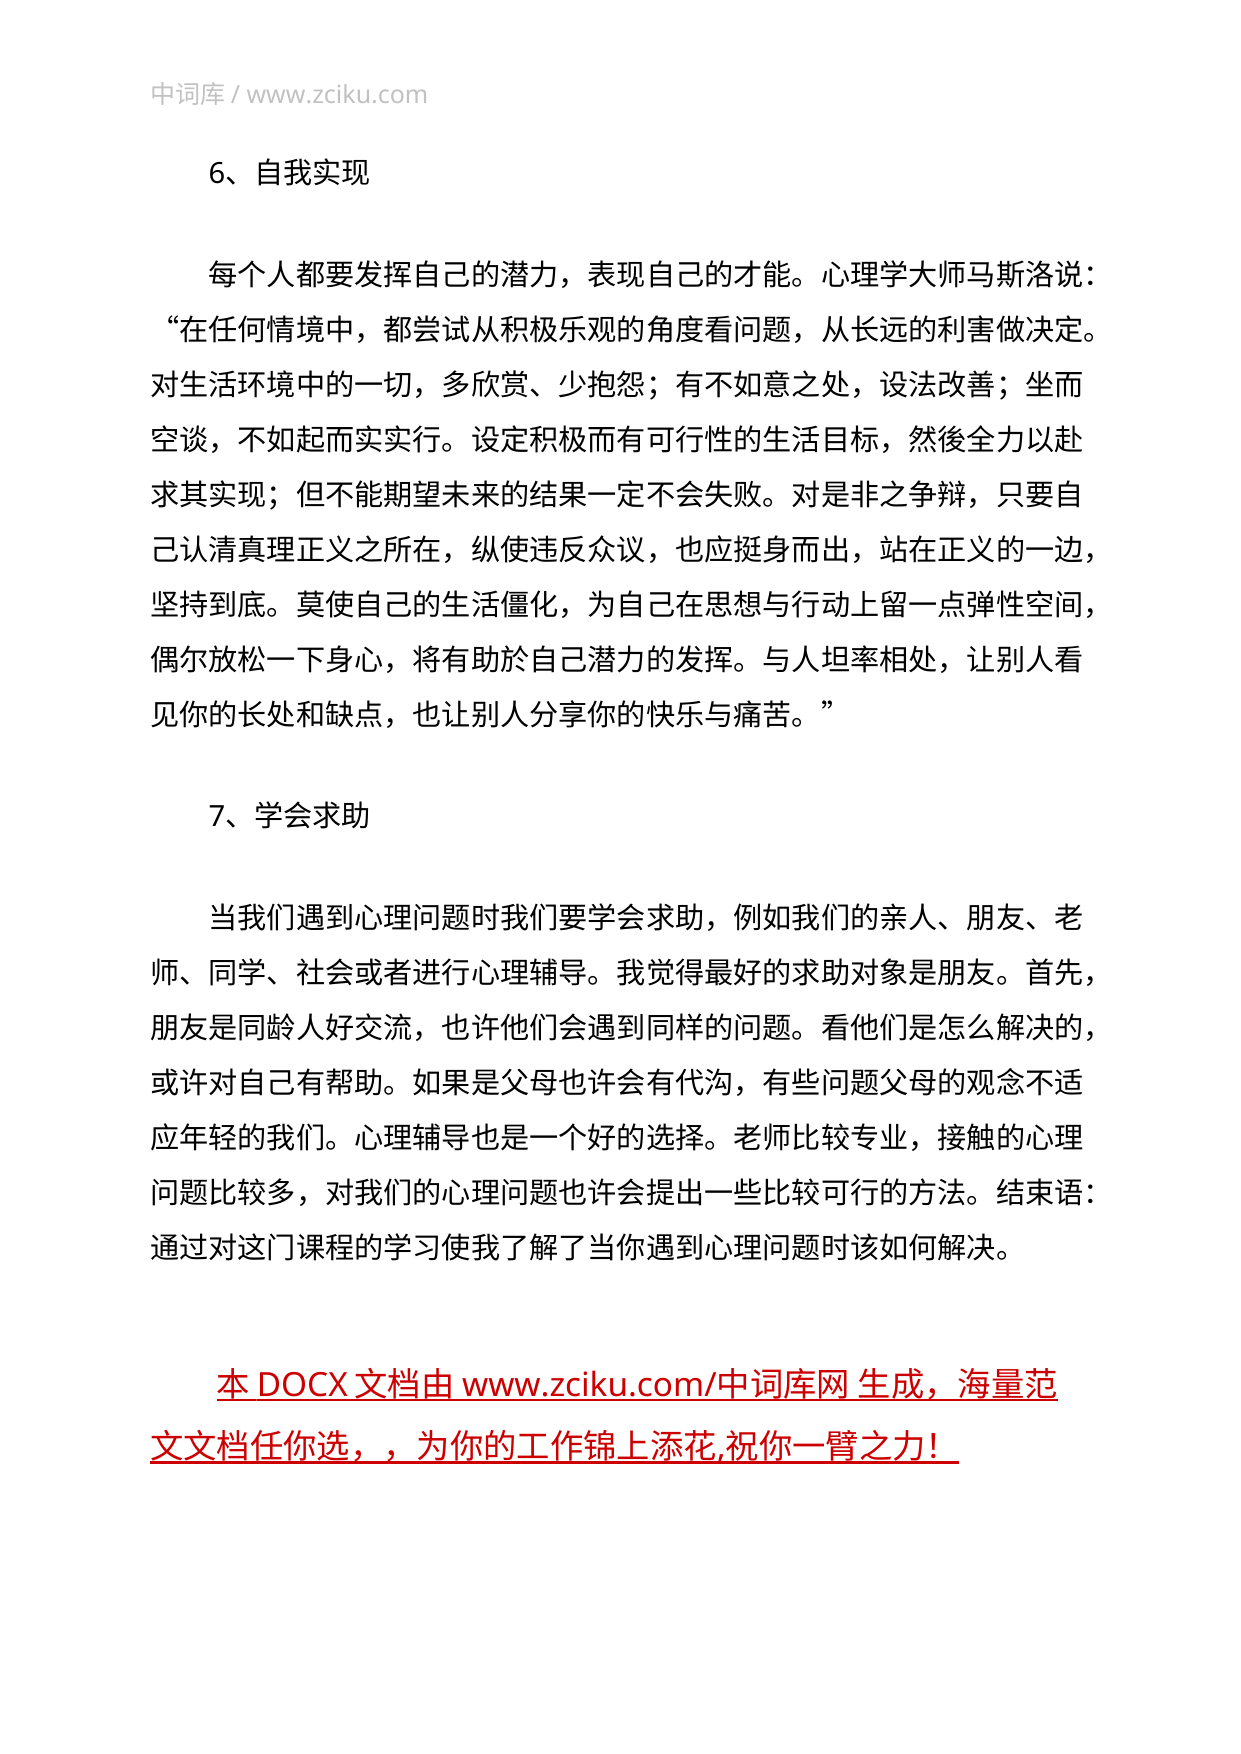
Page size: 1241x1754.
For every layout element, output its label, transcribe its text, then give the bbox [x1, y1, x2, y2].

text 当我们遇到心理问题时我们要学会求助，例如我们的亲人、朋友、老师、同学、社会或者进行心理辅导。我觉得最好的求助对象是朋友。首先，朋友是同龄人好交流，也许他们会遇到同样的问题。看他们是怎么解决的，或许对自己有帮助。如果是父母也许会有代沟，有些问题父母的观念不适应年轻的我们。心理辅导也是一个好的选择。老师比较专业，接触的心理问题比较多，对我们的心理问题也许会提出一些比较可行的方法。结束语：通过对这门课程的学习使我了解了当你遇到心理问题时该如何解决。 [150, 895, 1090, 1267]
text 6、自我实现 [150, 150, 1090, 192]
text 每个人都要发挥自己的潜力，表现自己的才能。心理学大师马斯洛说：“在任何情境中，都尝试从积极乐观的角度看问题，从长远的利害做决定。对生活环境中的一切，多欣赏、少抱怨；有不如意之处，设法改善；坐而空谈，不如起而实实行。设定积极而有可行性的生活目标，然後全力以赴求其实现；但不能期望未来的结果一定不会失败。对是非之争辩，只要自己认清真理正义之所在，纵使违反众议，也应挺身而出，站在正义的一边，坚持到底。莫使自己的生活僵化，为自己在思想与行动上留一点弹性空间，偶尔放松一下身心，将有助於自己潜力的发挥。与人坦率相处，让别人看见你的长处和缺点，也让别人分享你的快乐与痛苦。” [150, 252, 1090, 733]
text 7、学会求助 [150, 793, 1090, 835]
text 本DOCX文档由 www.zciku.com/中词库网 生成，海量范文文档任你选，，为你的工作锦上添花,祝你一臂之力！ [150, 1357, 1090, 1468]
